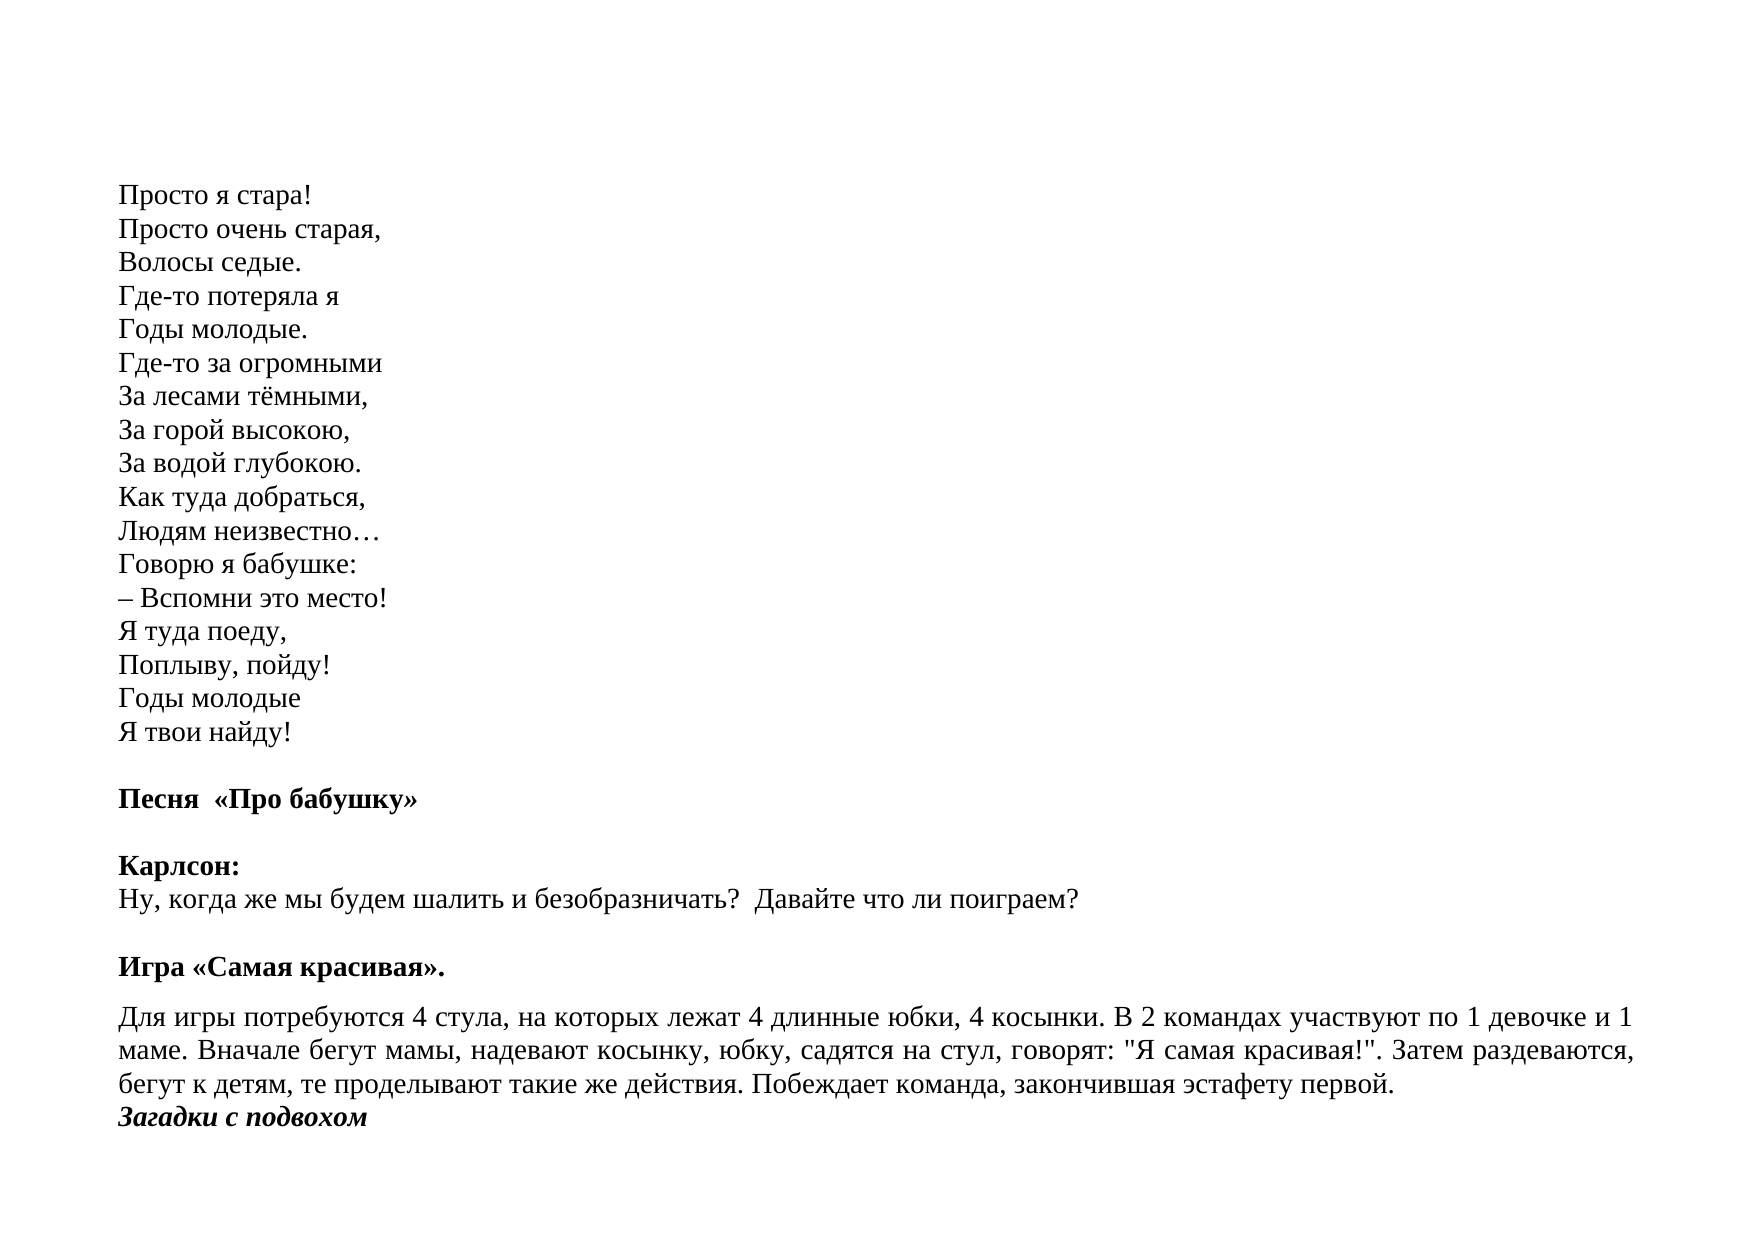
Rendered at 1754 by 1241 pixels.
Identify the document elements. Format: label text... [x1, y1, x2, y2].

text Карлсон: [118, 848, 1636, 882]
text Игра «Самая красивая». [118, 949, 1636, 982]
text Песня «Про бабушку» [118, 781, 1636, 814]
text Загадки с подвохом [118, 1099, 1636, 1133]
text Ну, когда же мы будем шалить и безобразничать? Давайте что ли поиграем? [118, 882, 1636, 915]
text Для игры потребуются 4 стула, на которых лежат 4 длинные юбки, 4 косынки. В 2 командах участвуют по 1 девочке и 1 маме. Вначале бегут мамы, надевают косынку, юбку, садятся на стул, говорят: "Я самая красивая!". Затем раздеваются, бегут к детям, те проделывают такие же действия. Побеждает командa, закончившая эстафету первой. [118, 999, 1636, 1099]
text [118, 177, 1636, 747]
